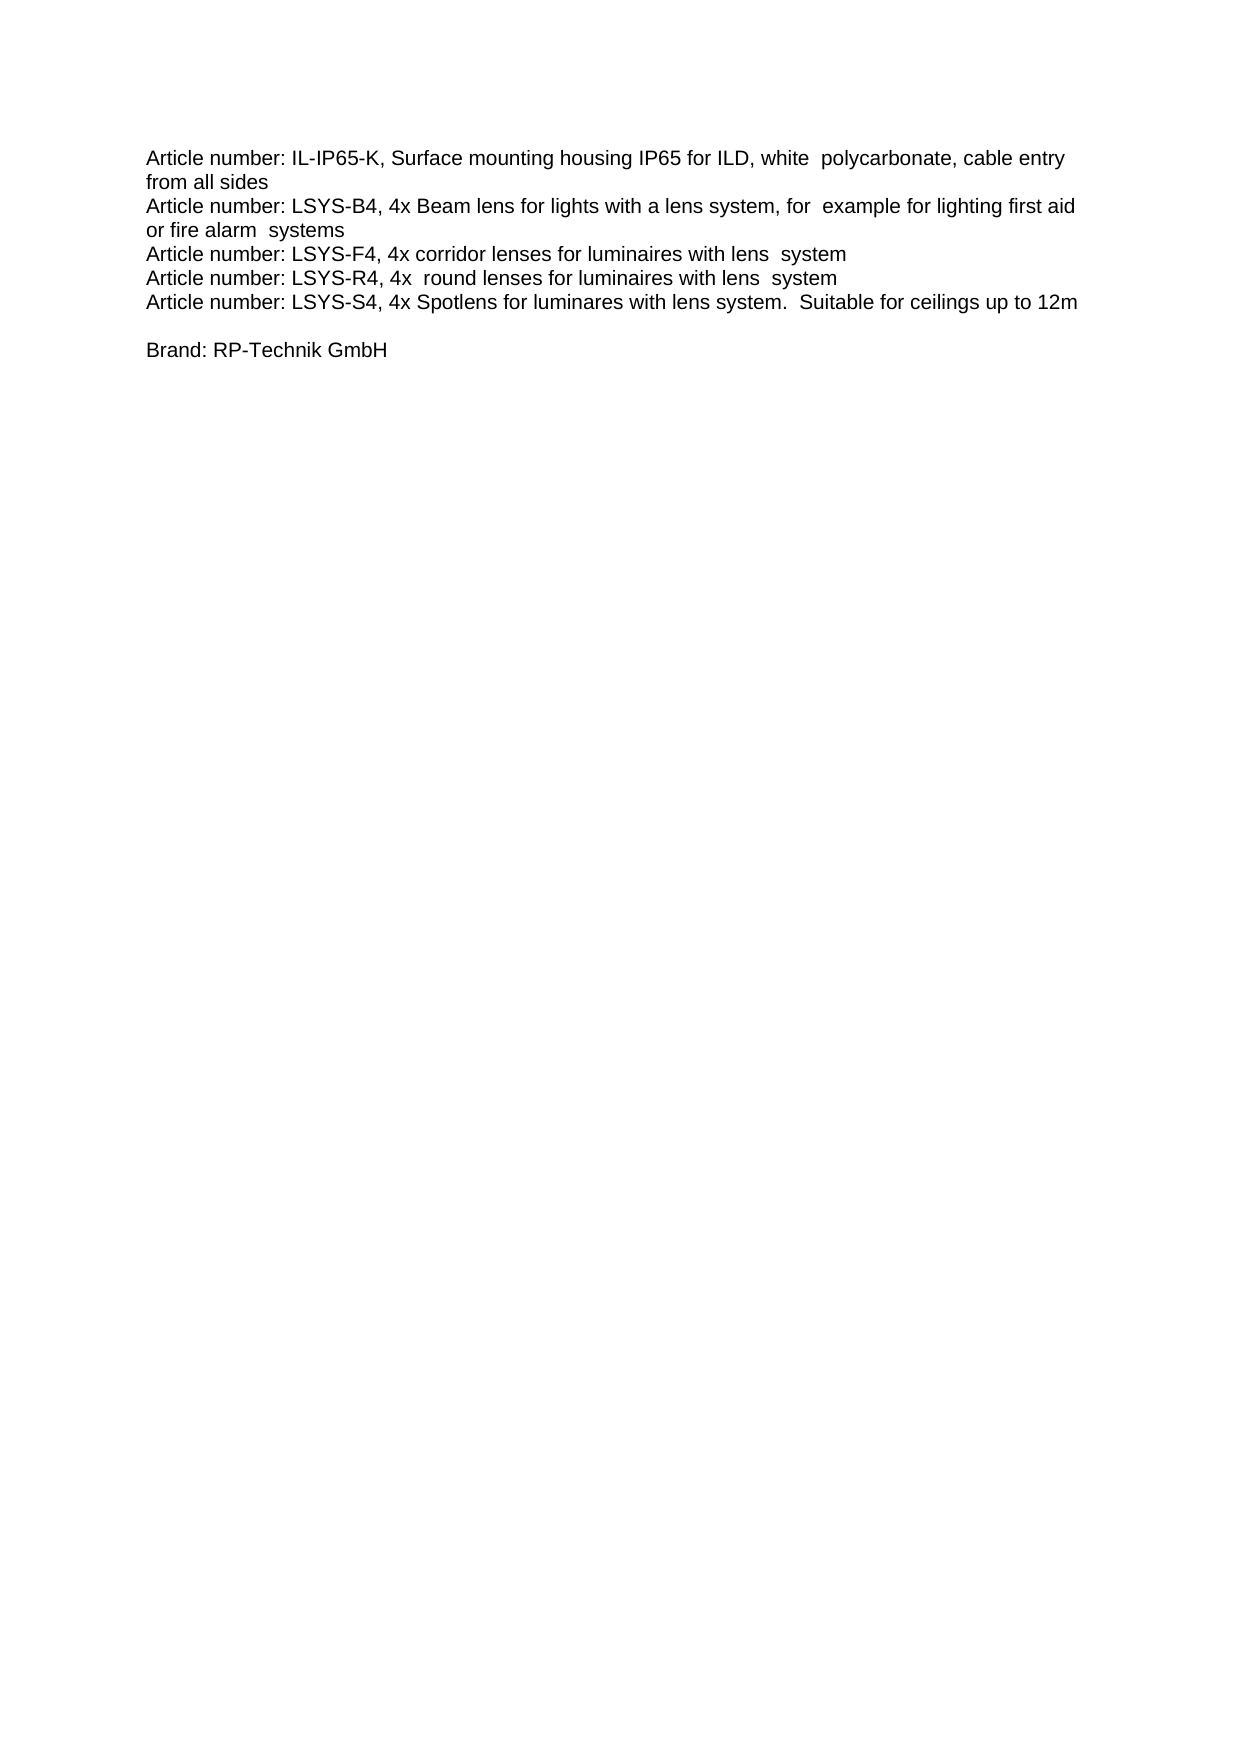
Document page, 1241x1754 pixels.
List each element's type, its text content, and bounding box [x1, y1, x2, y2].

text Article number: LSYS-R4, 4x round lenses for luminaires with lens system [146, 266, 1094, 289]
text Article number: LSYS-F4, 4x corridor lenses for luminaires with lens system [146, 242, 1094, 266]
text Article number: LSYS-S4, 4x Spotlens for luminares with lens system. Suitable for ceilings up to 12m [146, 289, 1094, 313]
text Article number: IL-IP65-K, Surface mounting housing IP65 for ILD, white polycarbonate, cable entry from all sides [146, 146, 1094, 194]
text Article number: LSYS-B4, 4x Beam lens for lights with a lens system, for example for lighting first aid or fire alarm systems [146, 194, 1094, 242]
text Brand: RP-Technik GmbH [146, 337, 1094, 361]
